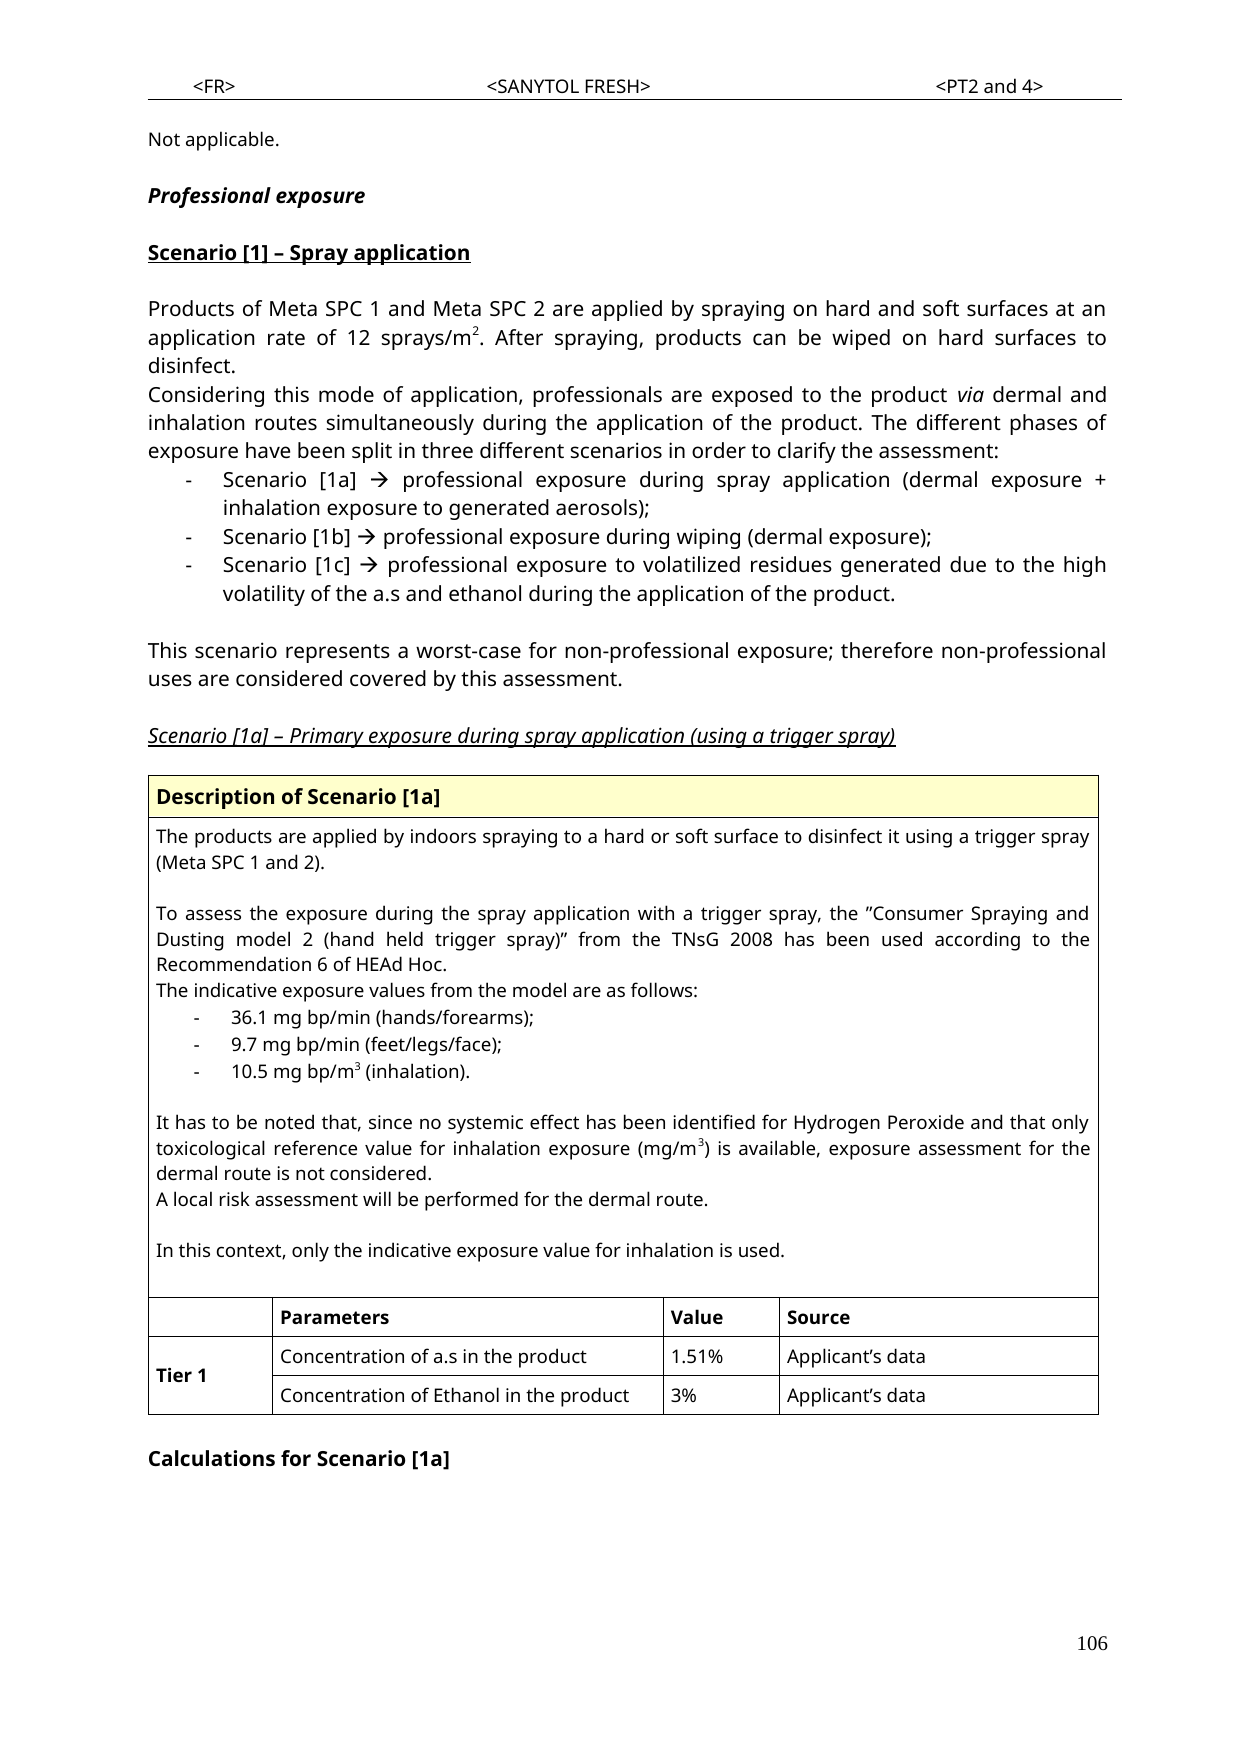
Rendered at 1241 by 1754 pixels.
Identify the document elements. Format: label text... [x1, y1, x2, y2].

text Considering this mode of application, professionals are exposed to the product via dermal and inhalation routes simultaneously during the application of the product. The different phases of exposure have been split in three different scenarios in order to clarify the assessment: [148, 380, 1107, 465]
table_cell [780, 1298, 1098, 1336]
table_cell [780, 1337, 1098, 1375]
list Scenario [1a] professional exposure during spray application (dermal exposure + inhalation exposure to generated aerosols); [185, 465, 1107, 522]
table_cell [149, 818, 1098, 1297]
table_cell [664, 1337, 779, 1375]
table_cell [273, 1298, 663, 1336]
text Calculations for Scenario [1a] [148, 1444, 1107, 1472]
text Not applicable. [148, 127, 1107, 152]
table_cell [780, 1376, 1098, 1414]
list Scenario [1c] professional exposure to volatilized residues generated due to the high volatility of the a.s and ethanol during the application of the product. [185, 550, 1107, 607]
text Scenario [1] – Spray application [148, 238, 1107, 266]
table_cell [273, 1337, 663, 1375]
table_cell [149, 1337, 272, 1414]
list Scenario [1b] professional exposure during wiping (dermal exposure); [185, 522, 1107, 550]
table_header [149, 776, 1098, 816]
text Products of Meta SPC 1 and Meta SPC 2 are applied by spraying on hard and soft surfaces at an application rate of 12 sprays/m2. After spraying, products can be wiped on hard surfaces to disinfect. [148, 294, 1107, 380]
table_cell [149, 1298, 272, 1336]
text This scenario represents a worst-case for non-professional exposure; therefore non-professional uses are considered covered by this assessment. [148, 636, 1107, 693]
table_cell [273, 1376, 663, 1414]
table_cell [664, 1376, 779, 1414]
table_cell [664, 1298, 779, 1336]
text Professional exposure [148, 181, 1107, 209]
text Scenario [1a] – Primary exposure during spray application (using a trigger spray) [148, 721, 1107, 749]
